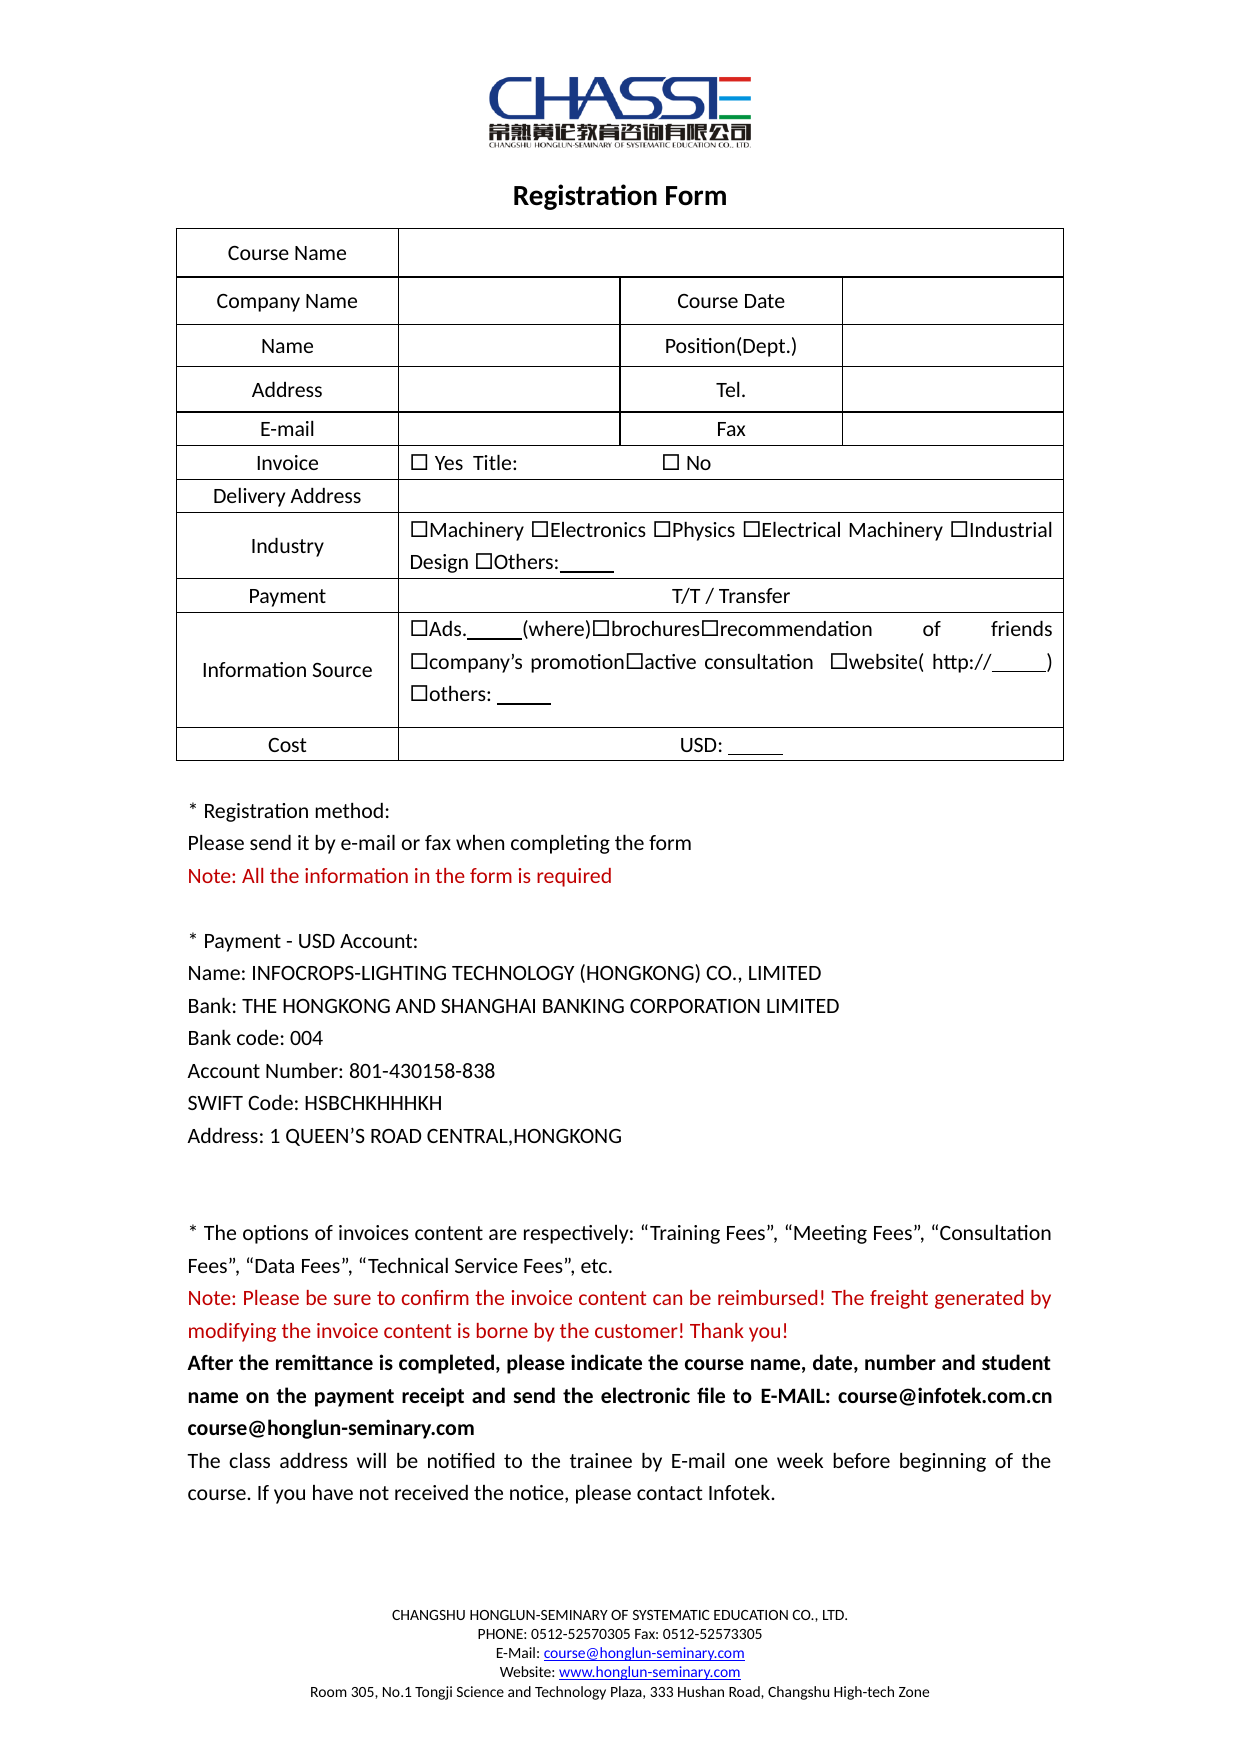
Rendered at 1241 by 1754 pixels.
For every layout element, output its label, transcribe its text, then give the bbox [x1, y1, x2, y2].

table_cell Invoice [177, 446, 398, 478]
table_header [399, 229, 1063, 276]
list Account Number: 801-430158-838 [187, 1054, 1053, 1086]
list SWIFT Code: HSBCHKHHHKH [187, 1086, 1053, 1119]
table_cell Name [177, 325, 398, 366]
list * The options of invoices content are respectively: “Training Fees”, “Meeting Fees”, “Consultation Fees”, “Data Fees”, “Technical Service Fees”, etc. [187, 1216, 1053, 1281]
text Registration Form [187, 163, 1053, 228]
table_cell Delivery Address [177, 480, 398, 512]
table_cell Industry [177, 513, 398, 578]
table_header Course Name [177, 229, 398, 276]
list * Payment - USD Account: [187, 924, 1053, 956]
table_cell Fax [621, 413, 842, 445]
list Address: 1 QUEEN’S ROAD CENTRAL,HONGKONG [187, 1119, 1053, 1151]
table_cell Yes Title: No [399, 446, 1063, 478]
table_cell Cost [177, 728, 398, 760]
table_cell [843, 278, 1063, 323]
table_cell [843, 367, 1063, 411]
table_cell [843, 325, 1063, 366]
table_cell Information Source [177, 613, 398, 727]
list Note: Please be sure to confirm the invoice content can be reimbursed! The freight generated by modifying the invoice content is borne by the customer! Thank you! [187, 1281, 1053, 1346]
list Bank code: 004 [187, 1021, 1053, 1054]
table_cell USD: [399, 728, 1063, 760]
text * Registration method: [187, 794, 1053, 826]
table_cell T/T / Transfer [399, 579, 1063, 612]
table_cell Address [177, 367, 398, 411]
table_cell [843, 413, 1063, 445]
table_cell E-mail [177, 413, 398, 445]
table_cell Payment [177, 579, 398, 612]
table_cell [399, 480, 1063, 512]
list The class address will be notified to the trainee by E-mail one week before beginning of the course. If you have not received the notice, please contact Infotek. [187, 1444, 1053, 1509]
list Please send it by e-mail or fax when completing the form [187, 826, 1053, 859]
list Name: INFOCROPS-LIGHTING TECHNOLOGY (HONGKONG) CO., LIMITED [187, 956, 1053, 989]
table_cell [399, 325, 619, 366]
table_cell Ads. (where)brochuresrecommendation of friends company’s promotionactive consultation website( http:// ) others: [399, 613, 1063, 727]
table_cell Tel. [621, 367, 842, 411]
list After the remittance is completed, please indicate the course name, date, number and student name on the payment receipt and send the electronic file to E-MAIL: course@infotek.com.cn course@honglun-seminary.com [187, 1346, 1053, 1444]
table_cell [399, 278, 619, 323]
table_cell [399, 367, 619, 411]
table_cell [399, 413, 619, 445]
table_cell Position(Dept.) [621, 325, 842, 366]
table_cell Company Name [177, 278, 398, 323]
table_cell Course Date [621, 278, 842, 323]
list Note: All the information in the form is required [187, 859, 1053, 891]
picture [485, 72, 755, 150]
table_cell Machinery Electronics Physics Electrical Machinery Industrial Design Others: [399, 513, 1063, 578]
list Bank: THE HONGKONG AND SHANGHAI BANKING CORPORATION LIMITED [187, 989, 1053, 1021]
